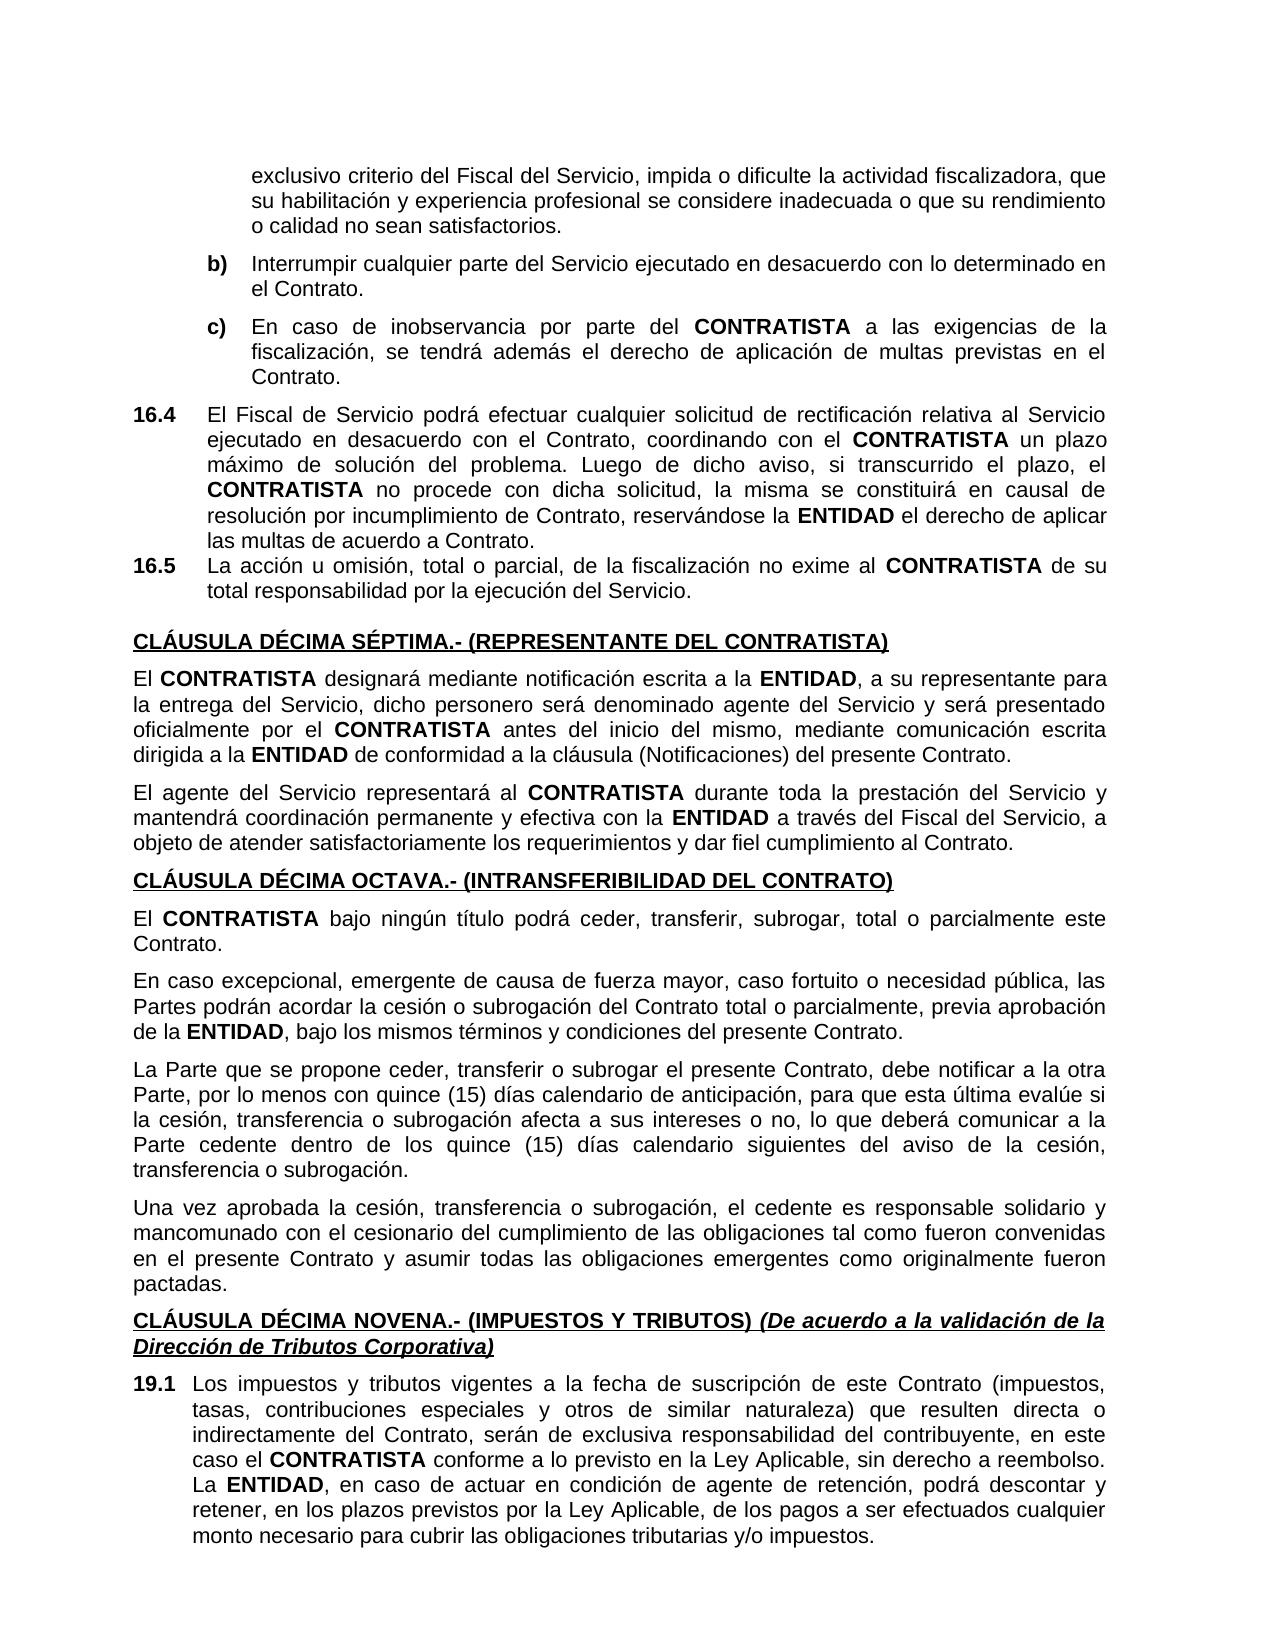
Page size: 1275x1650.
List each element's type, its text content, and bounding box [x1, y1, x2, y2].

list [207, 162, 1107, 238]
text CLÁUSULA DÉCIMA OCTAVA.- (INTRANSFERIBILIDAD DEL CONTRATO) [133, 868, 1107, 893]
text La Parte que se propone ceder, transferir o subrogar el presente Contrato, debe notificar a la otra Parte, por lo menos con quince (15) días calendario de anticipación, para que esta última evalúe si la cesión, transferencia o subrogación afecta a sus intereses o no, lo que deberá comunicar a la Parte cedente dentro de los quince (15) días calendario siguientes del aviso de la cesión, transferencia o subrogación. [133, 1056, 1107, 1182]
text El agente del Servicio representará al CONTRATISTA durante toda la prestación del Servicio y mantendrá coordinación permanente y efectiva con la ENTIDAD a través del Fiscal del Servicio, a objeto de atender satisfactoriamente los requerimientos y dar fiel cumplimiento al Contrato. [133, 779, 1107, 855]
text En caso excepcional, emergente de causa de fuerza mayor, caso fortuito o necesidad pública, las Partes podrán acordar la cesión o subrogación del Contrato total o parcialmente, previa aprobación de la ENTIDAD, bajo los mismos términos y condiciones del presente Contrato. [133, 968, 1107, 1044]
text El CONTRATISTA designará mediante notificación escrita a la ENTIDAD, a su representante para la entrega del Servicio, dicho personero será denominado agente del Servicio y será presentado oficialmente por el CONTRATISTA antes del inicio del mismo, mediante comunicación escrita dirigida a la ENTIDAD de conformidad a la cláusula (Notificaciones) del presente Contrato. [133, 666, 1107, 767]
text 16.5 La acción u omisión, total o parcial, de la fiscalización no exime al CONTRATISTA de su total responsabilidad por la ejecución del Servicio. [133, 553, 1107, 603]
list En caso de inobservancia por parte del CONTRATISTA a las exigencias de la fiscalización, se tendrá además el derecho de aplicación de multas previstas en el Contrato. [207, 313, 1107, 389]
list Interrumpir cualquier parte del Servicio ejecutado en desacuerdo con lo determinado en el Contrato. [207, 251, 1107, 301]
text CLÁUSULA DÉCIMA NOVENA.- (IMPUESTOS Y TRIBUTOS) (De acuerdo a la validación de la Dirección de Tributos Corporativa) [133, 1308, 1107, 1359]
text CLÁUSULA DÉCIMA SÉPTIMA.- (REPRESENTANTE DEL CONTRATISTA) [133, 628, 1107, 654]
text 19.1 Los impuestos y tributos vigentes a la fecha de suscripción de este Contrato (impuestos, tasas, contribuciones especiales y otros de similar naturaleza) que resulten directa o indirectamente del Contrato, serán de exclusiva responsabilidad del contribuyente, en este caso el CONTRATISTA conforme a lo previsto en la Ley Aplicable, sin derecho a reembolso. La ENTIDAD, en caso de actuar en condición de agente de retención, podrá descontar y retener, en los plazos previstos por la Ley Aplicable, de los pagos a ser efectuados cualquier monto necesario para cubrir las obligaciones tributarias y/o impuestos. [133, 1371, 1107, 1548]
text El CONTRATISTA bajo ningún título podrá ceder, transferir, subrogar, total o parcialmente este Contrato. [133, 905, 1107, 956]
text 16.4 El Fiscal de Servicio podrá efectuar cualquier solicitud de rectificación relativa al Servicio ejecutado en desacuerdo con el Contrato, coordinando con el CONTRATISTA un plazo máximo de solución del problema. Luego de dicho aviso, si transcurrido el plazo, el CONTRATISTA no procede con dicha solicitud, la misma se constituirá en causal de resolución por incumplimiento de Contrato, reservándose la ENTIDAD el derecho de aplicar las multas de acuerdo a Contrato. [133, 402, 1107, 553]
text Una vez aprobada la cesión, transferencia o subrogación, el cedente es responsable solidario y mancomunado con el cesionario del cumplimiento de las obligaciones tal como fueron convenidas en el presente Contrato y asumir todas las obligaciones emergentes como originalmente fueron pactadas. [133, 1195, 1107, 1296]
